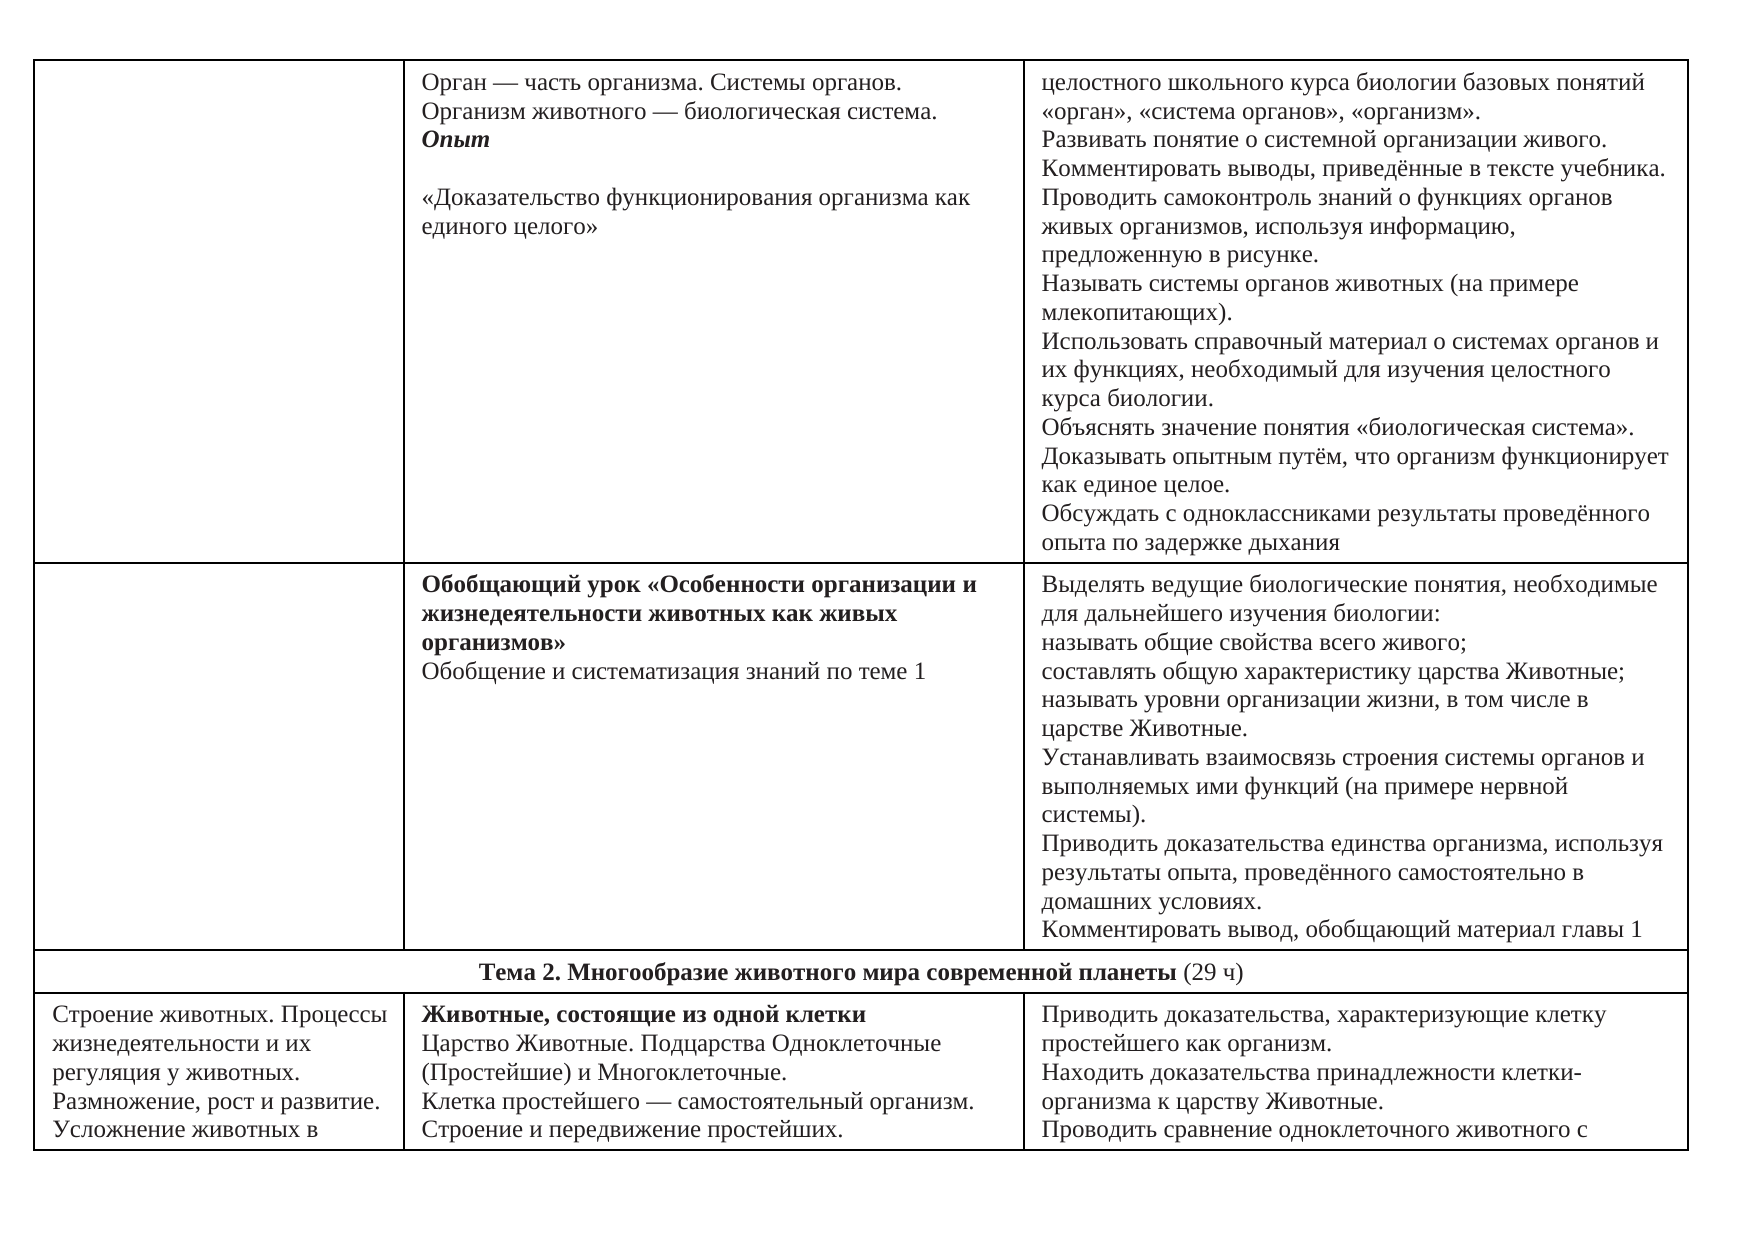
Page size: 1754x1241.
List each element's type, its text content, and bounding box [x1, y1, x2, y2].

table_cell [35, 994, 403, 1149]
table_cell Тема 2. Многообразие животного мира современной планеты (29 ч) [35, 951, 1687, 992]
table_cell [1025, 61, 1687, 562]
table_cell Выделять ведущие биологические понятия, необходимые для дальнейшего изучения биологии: называть общие свойства всего живого; составлять общую характеристику царства Животные; называть уровни организации жизни, в том числе в царстве Животные. Устанавливать взаимосвязь строения системы органов и выполняемых ими функций (на примере нервной системы). Приводить доказательства единства организма, используя результаты опыта, проведённого самостоятельно в домашних условиях. Комментировать вывод, обобщающий материал главы 1 [1025, 564, 1687, 949]
table_cell Обобщающий урок «Особенности организации и жизнедеятельности животных как живых организмов» Обобщение и систематизация знаний по теме 1 [405, 564, 1023, 949]
table_cell [35, 564, 403, 949]
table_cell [405, 61, 1023, 562]
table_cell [405, 994, 1023, 1149]
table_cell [1025, 994, 1687, 1149]
